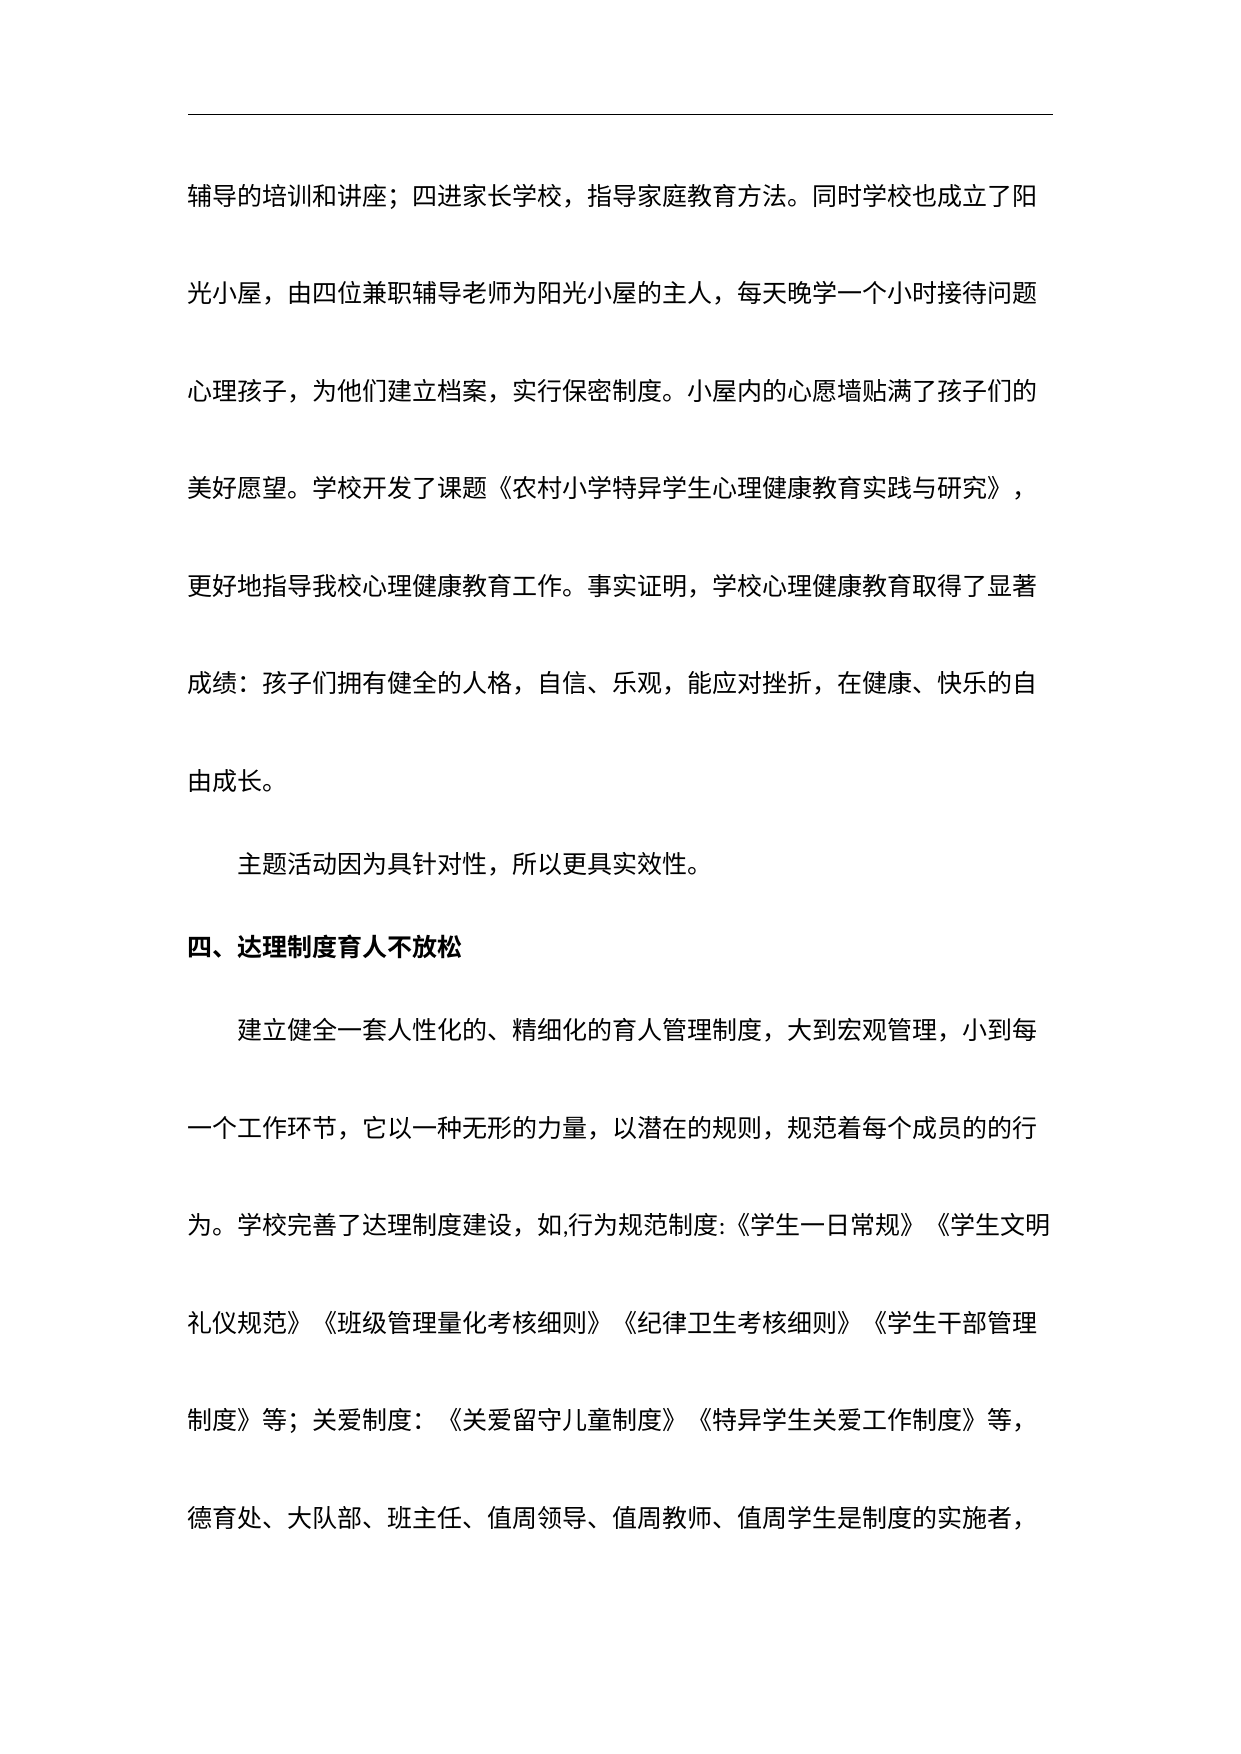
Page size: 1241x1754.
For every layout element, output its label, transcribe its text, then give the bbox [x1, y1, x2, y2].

text 主题活动因为具针对性，所以更具实效性。 [187, 830, 1053, 895]
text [187, 162, 1053, 812]
text 四、达理制度育人不放松 [187, 913, 1053, 978]
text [187, 996, 1053, 1549]
